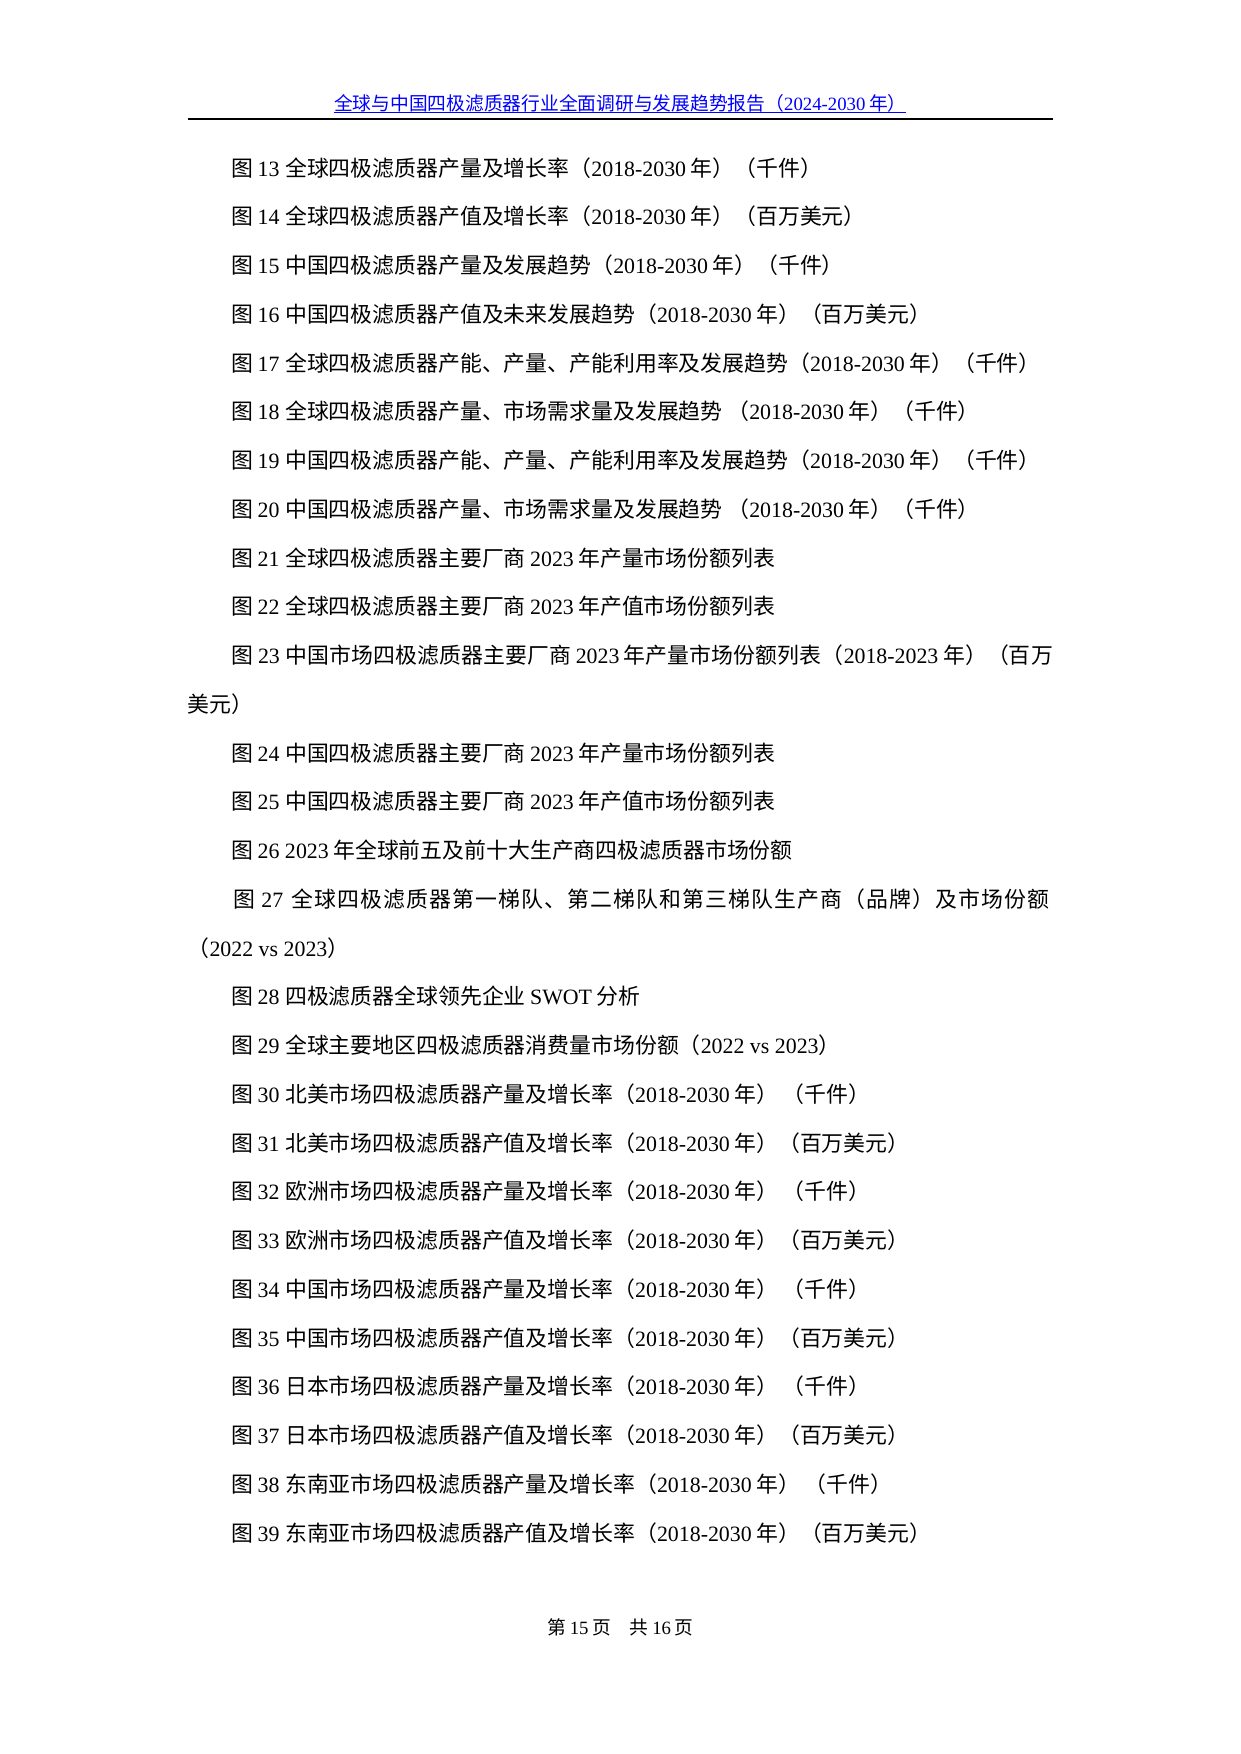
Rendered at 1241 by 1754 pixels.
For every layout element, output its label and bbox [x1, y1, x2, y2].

text [187, 150, 1053, 1548]
